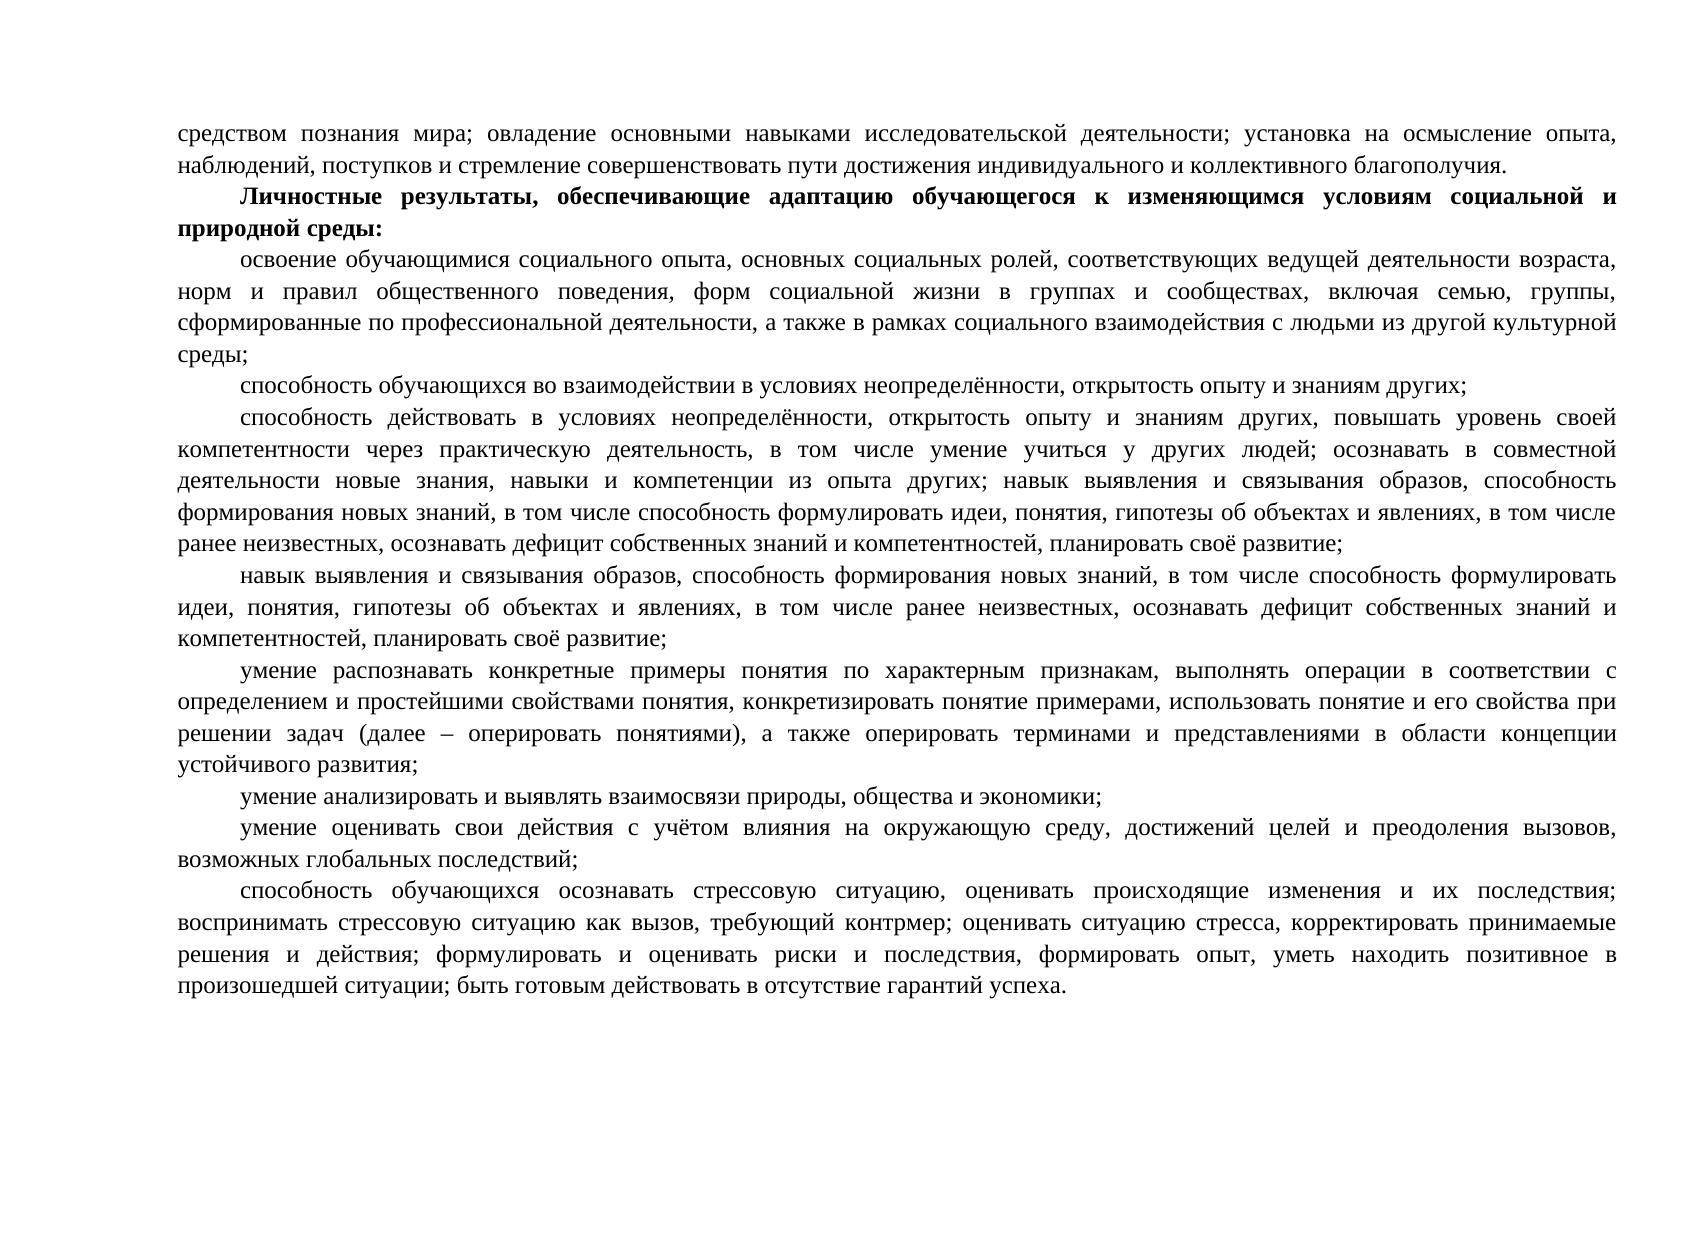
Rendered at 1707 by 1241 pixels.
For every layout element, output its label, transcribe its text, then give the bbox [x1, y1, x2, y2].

text умение анализировать и выявлять взаимосвязи природы, общества и экономики; [177, 781, 1618, 810]
text способность обучающихся осознавать стрессовую ситуацию, оценивать происходящие изменения и их последствия; воспринимать стрессовую ситуацию как вызов, требующий контрмер; оценивать ситуацию стресса, корректировать принимаемые решения и действия; формулировать и оценивать риски и последствия, формировать опыт, уметь находить позитивное в произошедшей ситуации; быть готовым действовать в отсутствие гарантий успеха. [177, 876, 1618, 999]
text способность действовать в условиях неопределённости, открытость опыту и знаниям других, повышать уровень своей компетентности через практическую деятельность, в том числе умение учиться у других людей; осознавать в совместной деятельности новые знания, навыки и компетенции из опыта других; навык выявления и связывания образов, способность формирования новых знаний, в том числе способность формулировать идеи, понятия, гипотезы об объектах и явлениях, в том числе ранее неизвестных, осознавать дефицит собственных знаний и компетентностей, планировать своё развитие; [177, 402, 1618, 557]
text умение оценивать свои действия с учётом влияния на окружающую среду, достижений целей и преодоления вызовов, возможных глобальных последствий; [177, 812, 1618, 873]
text навык выявления и связывания образов, способность формирования новых знаний, в том числе способность формулировать идеи, понятия, гипотезы об объектах и явлениях, в том числе ранее неизвестных, осознавать дефицит собственных знаний и компетентностей, планировать своё развитие; [177, 560, 1618, 652]
text способность обучающихся во взаимодействии в условиях неопределённости, открытость опыту и знаниям других; [177, 371, 1618, 399]
text умение распознавать конкретные примеры понятия по характерным признакам, выполнять операции в соответствии с определением и простейшими свойствами понятия, конкретизировать понятие примерами, использовать понятие и его свойства при решении задач (далее – оперировать понятиями), а также оперировать терминами и представлениями в области концепции устойчивого развития; [177, 655, 1618, 778]
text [177, 118, 1618, 178]
text Личностные результаты, обеспечивающие адаптацию обучающегося к изменяющимся условиям социальной и природной среды: [177, 181, 1618, 242]
text освоение обучающимися социального опыта, основных социальных ролей, соответствующих ведущей деятельности возраста, норм и правил общественного поведения, форм социальной жизни в группах и сообществах, включая семью, группы, сформированные по профессиональной деятельности, а также в рамках социального взаимодействия с людьми из другой культурной среды; [177, 244, 1618, 368]
